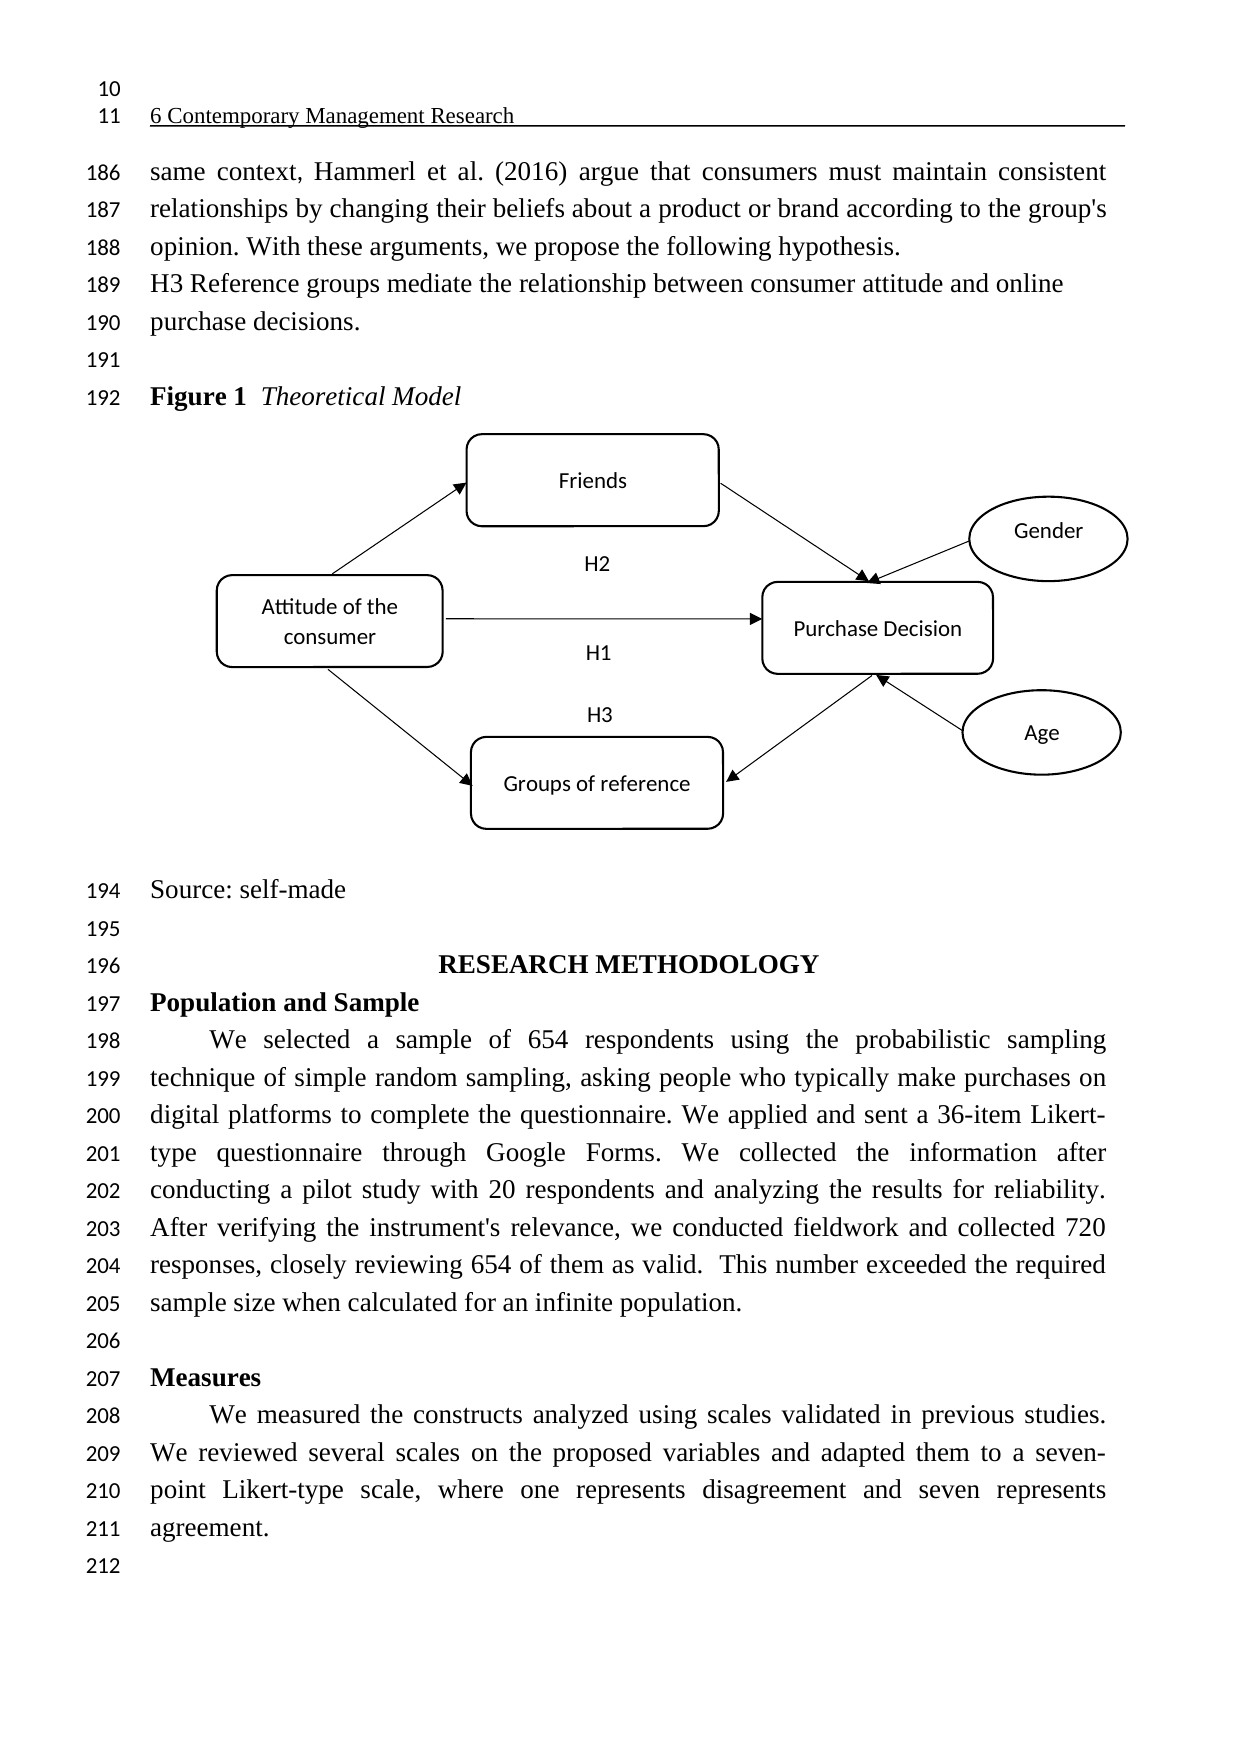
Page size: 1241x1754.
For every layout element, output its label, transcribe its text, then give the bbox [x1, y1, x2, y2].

text Measures [150, 1356, 1107, 1394]
text H3 Reference groups mediate the relationship between consumer attitude and online purchase decisions. [150, 262, 1107, 337]
text Source: self-made [150, 869, 1107, 906]
text We measured the constructs analyzed using scales validated in previous studies. We reviewed several scales on the proposed variables and adapted them to a seven-point Likert-type scale, where one represents disagreement and seven represents agreement. [150, 1394, 1107, 1544]
text RESEARCH METHODOLOGY [150, 944, 1107, 981]
text Figure 1 Theoretical Model [150, 375, 1107, 412]
text We selected a sample of 654 respondents using the probabilistic sampling technique of simple random sampling, asking people who typically make purchases on digital platforms to complete the questionnaire. We applied and sent a 36-item Likert-type questionnaire through Google Forms. We collected the information after conducting a pilot study with 20 respondents and analyzing the results for reliability. After verifying the instrument's relevance, we conducted fieldwork and collected 720 responses, closely reviewing 654 of them as valid. This number exceeded the required sample size when calculated for an infinite population. [150, 1019, 1107, 1319]
text Population and Sample [150, 981, 1107, 1019]
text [150, 150, 1107, 262]
